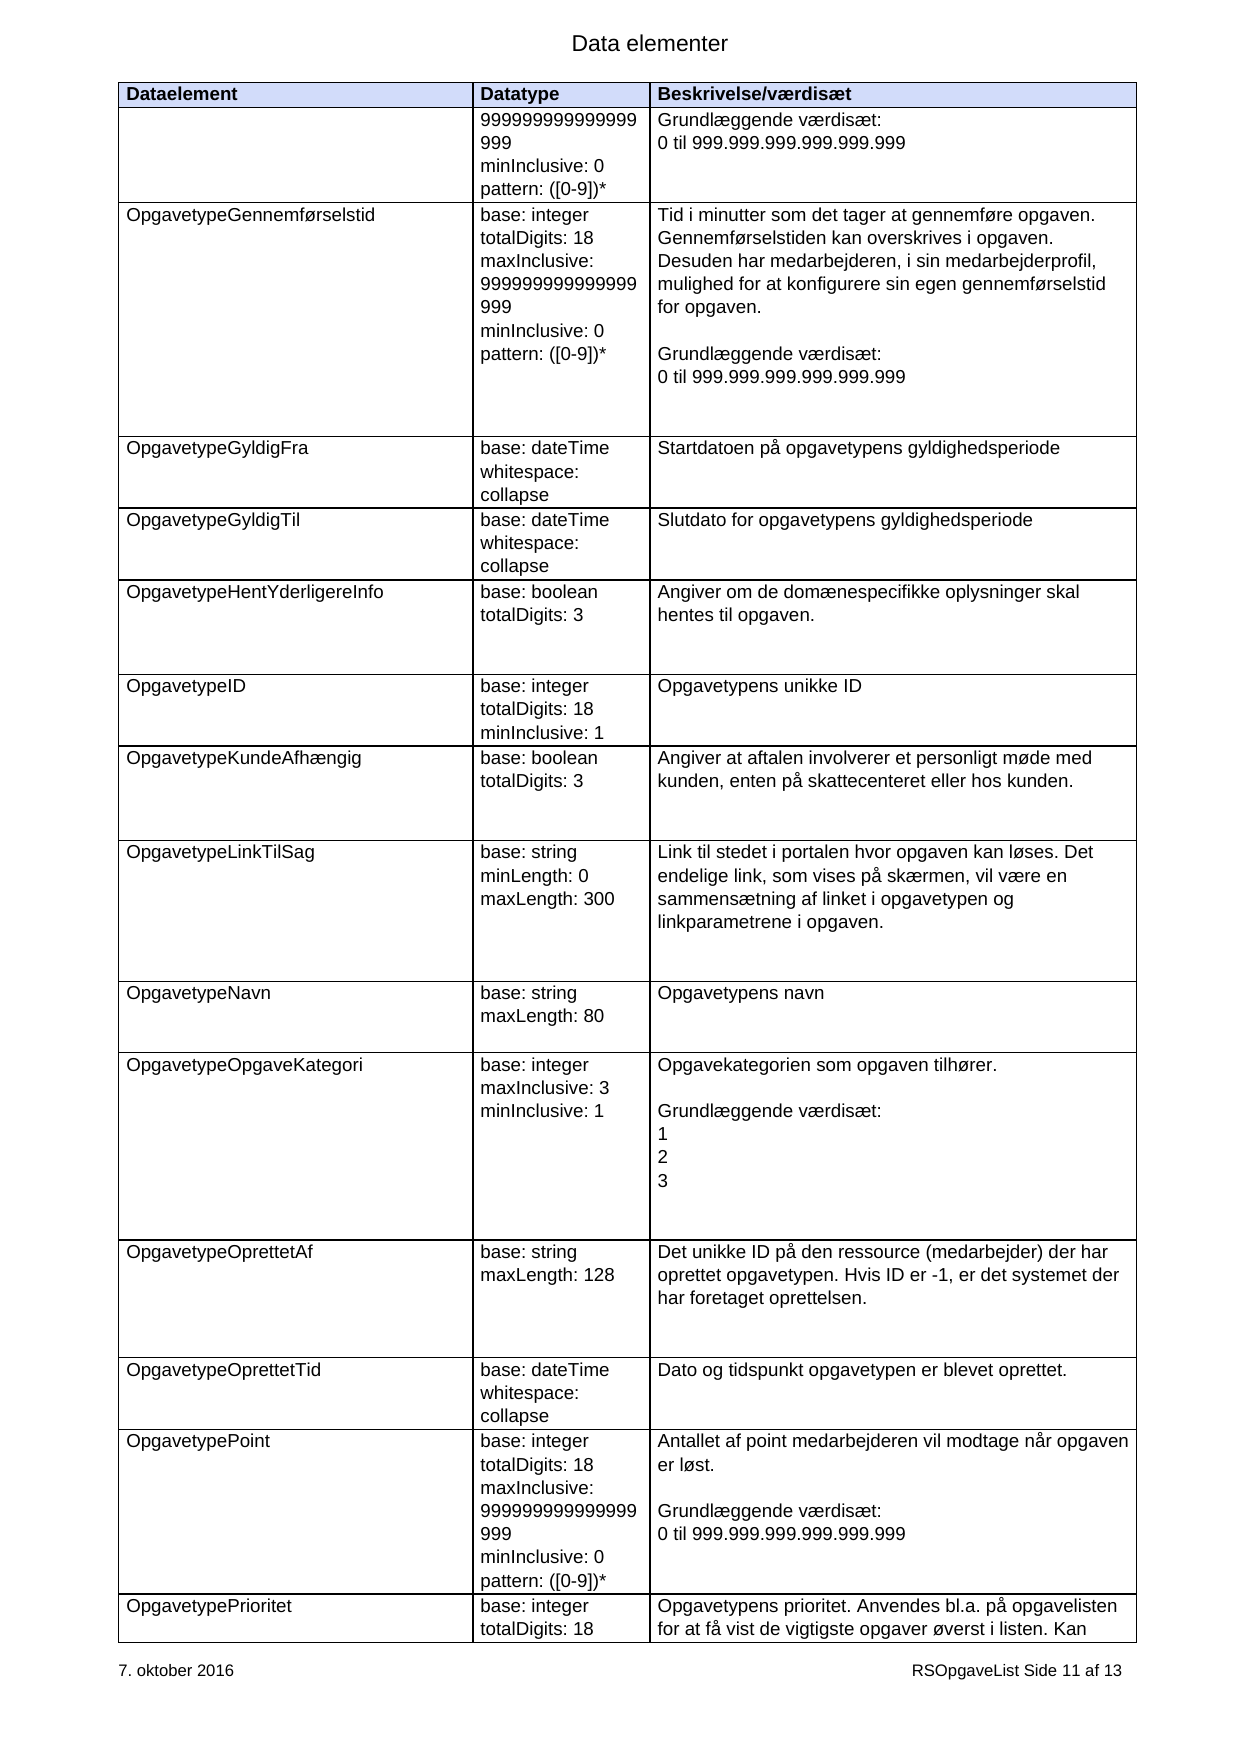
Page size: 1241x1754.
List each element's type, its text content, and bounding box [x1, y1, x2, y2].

table_cell base: dateTime whitespace: collapse [474, 1358, 649, 1428]
table_cell base: integer totalDigits: 18 maxInclusive: 999999999999999999 minInclusive: 0 pattern: ([0-9])* [474, 203, 649, 436]
table_cell base: boolean totalDigits: 3 [474, 581, 649, 673]
table_cell OpgavetypeGyldigFra [119, 437, 472, 507]
table_cell Opgavekategorien som opgaven tilhører. Grundlæggende værdisæt: 1 2 3 [651, 1053, 1136, 1239]
table_cell Dato og tidspunkt opgavetypen er blevet oprettet. [651, 1358, 1136, 1428]
table_cell Opgavetypens unikke ID [651, 675, 1136, 745]
table_cell base: string maxLength: 80 [474, 982, 649, 1052]
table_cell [474, 1595, 649, 1642]
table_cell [651, 1595, 1136, 1642]
table_cell Det unikke ID på den ressource (medarbejder) der har oprettet opgavetypen. Hvis ID er -1, er det systemet der har foretaget oprettelsen. [651, 1241, 1136, 1357]
table_header Dataelement [119, 83, 472, 107]
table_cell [119, 108, 472, 202]
table_cell base: dateTime whitespace: collapse [474, 509, 649, 579]
table_cell OpgavetypePoint [119, 1430, 472, 1593]
table_cell base: integer totalDigits: 18 maxInclusive: 999999999999999999 minInclusive: 0 pattern: ([0-9])* [474, 1430, 649, 1593]
table_cell OpgavetypeOprettetTid [119, 1358, 472, 1428]
table_cell base: dateTime whitespace: collapse [474, 437, 649, 507]
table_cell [651, 108, 1136, 202]
table_cell base: string maxLength: 128 [474, 1241, 649, 1357]
table_cell OpgavetypeOprettetAf [119, 1241, 472, 1357]
table_cell Slutdato for opgavetypens gyldighedsperiode [651, 509, 1136, 579]
table_cell base: integer maxInclusive: 3 minInclusive: 1 [474, 1053, 649, 1239]
table_cell base: string minLength: 0 maxLength: 300 [474, 841, 649, 981]
table_cell OpgavetypeKundeAfhængig [119, 747, 472, 839]
table_cell OpgavetypeGyldigTil [119, 509, 472, 579]
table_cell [474, 108, 649, 202]
table_cell OpgavetypePrioritet [119, 1595, 472, 1642]
table_cell Startdatoen på opgavetypens gyldighedsperiode [651, 437, 1136, 507]
table_header Datatype [474, 83, 649, 107]
table_cell Angiver om de domænespecifikke oplysninger skal hentes til opgaven. [651, 581, 1136, 673]
table_cell OpgavetypeHentYderligereInfo [119, 581, 472, 673]
table_cell OpgavetypeNavn [119, 982, 472, 1052]
table_cell OpgavetypeLinkTilSag [119, 841, 472, 981]
table_cell base: integer totalDigits: 18 minInclusive: 1 [474, 675, 649, 745]
table_cell Tid i minutter som det tager at gennemføre opgaven. Gennemførselstiden kan overskrives i opgaven. Desuden har medarbejderen, i sin medarbejderprofil, mulighed for at konfigurere sin egen gennemførselstid for opgaven. Grundlæggende værdisæt: 0 til 999.999.999.999.999.999 [651, 203, 1136, 436]
table_cell Opgavetypens navn [651, 982, 1136, 1052]
table_cell Angiver at aftalen involverer et personligt møde med kunden, enten på skattecenteret eller hos kunden. [651, 747, 1136, 839]
table_cell Link til stedet i portalen hvor opgaven kan løses. Det endelige link, som vises på skærmen, vil være en sammensætning af linket i opgavetypen og linkparametrene i opgaven. [651, 841, 1136, 981]
table_cell Antallet af point medarbejderen vil modtage når opgaven er løst. Grundlæggende værdisæt: 0 til 999.999.999.999.999.999 [651, 1430, 1136, 1593]
table_header Beskrivelse/værdisæt [651, 83, 1136, 107]
table_cell OpgavetypeGennemførselstid [119, 203, 472, 436]
table_cell OpgavetypeOpgaveKategori [119, 1053, 472, 1239]
table_cell base: boolean totalDigits: 3 [474, 747, 649, 839]
table_cell OpgavetypeID [119, 675, 472, 745]
